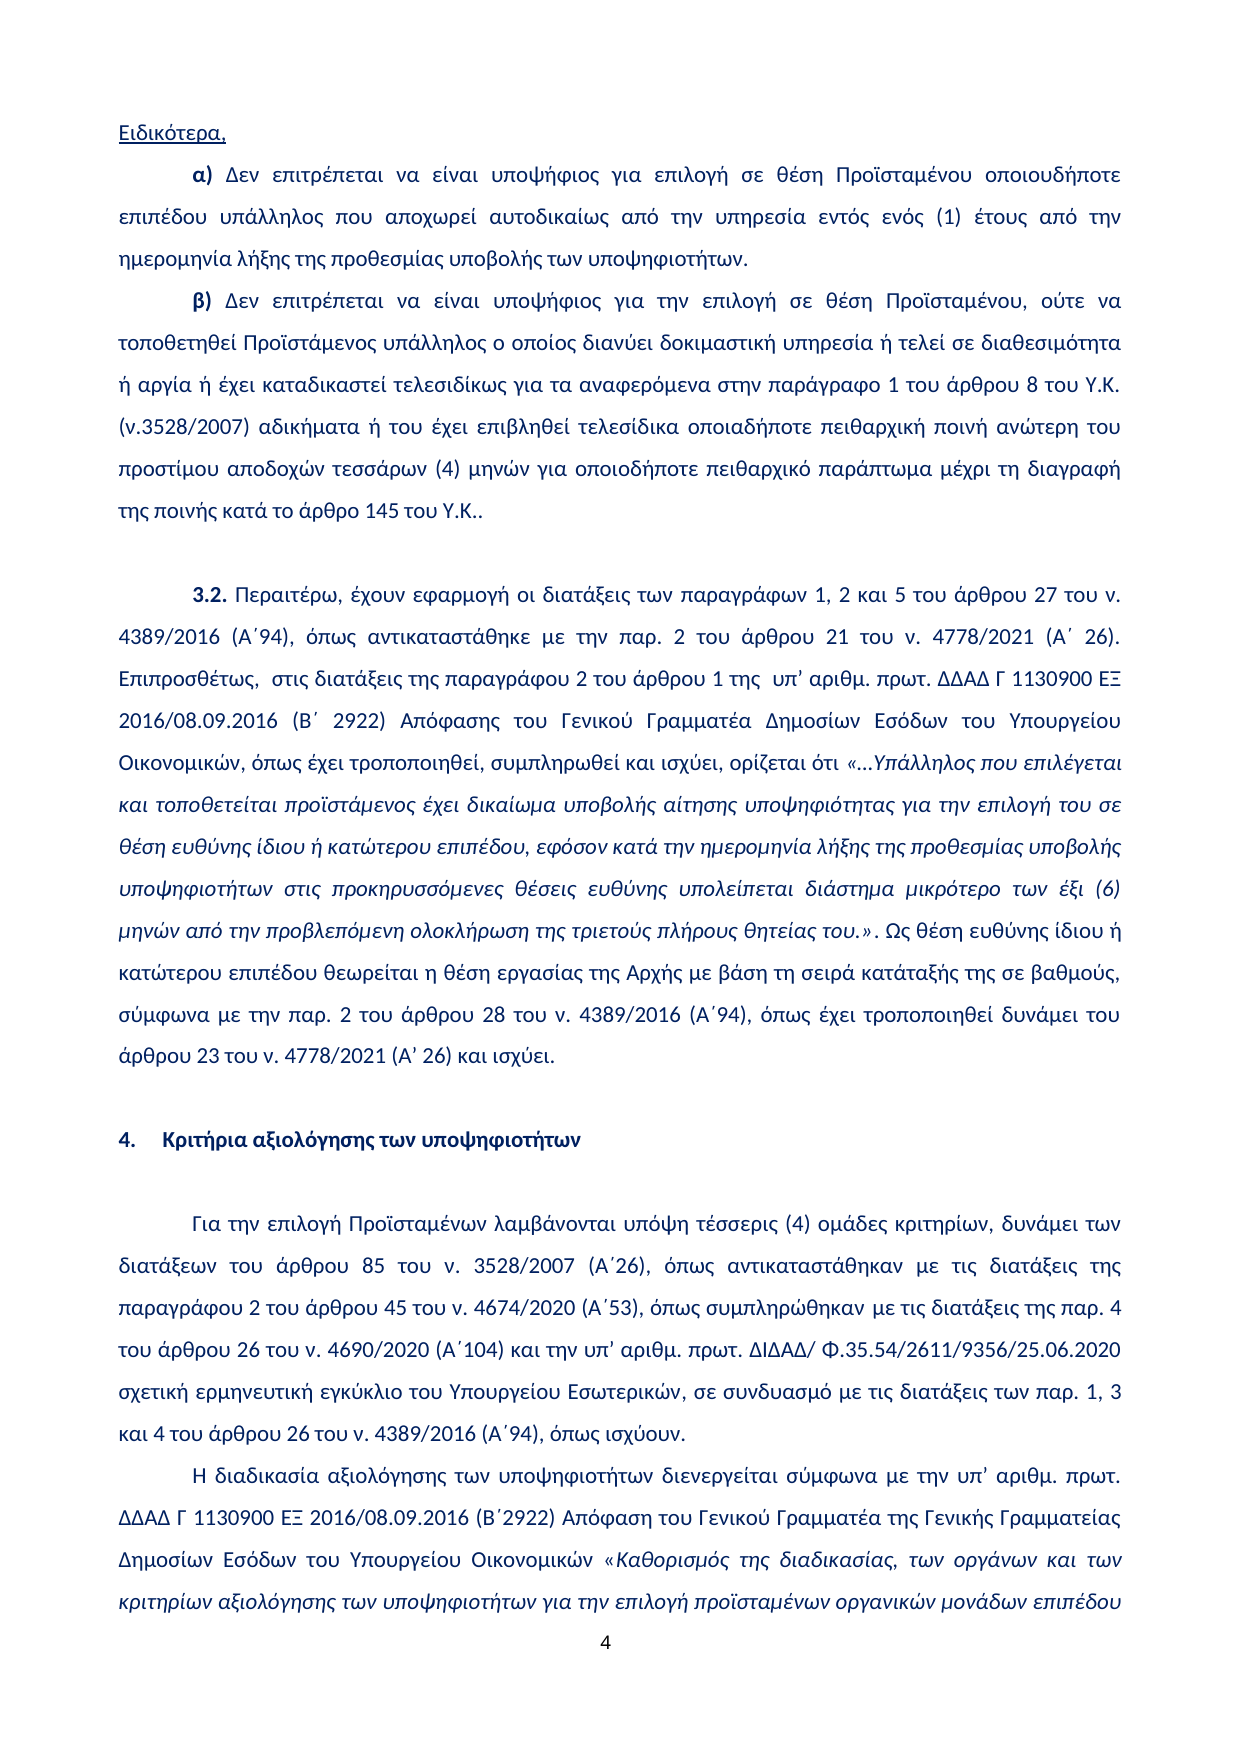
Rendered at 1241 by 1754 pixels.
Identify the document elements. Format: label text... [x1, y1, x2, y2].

text 3.2. Περαιτέρω, έχουν εφαρμογή οι διατάξεις των παραγράφων 1, 2 και 5 του άρθρου 27 του ν. 4389/2016 (Α΄94), όπως αντικαταστάθηκε με την παρ. 2 του άρθρου 21 του ν. 4778/2021 (Α΄ 26). Επιπροσθέτως, στις διατάξεις της παραγράφου 2 του άρθρου 1 της υπ’ αριθμ. πρωτ. ΔΔΑΔ Γ 1130900 ΕΞ 2016/08.09.2016 (Β΄ 2922) Απόφασης του Γενικού Γραμματέα Δημοσίων Εσόδων του Υπουργείου Οικονομικών, όπως έχει τροποποιηθεί, συμπληρωθεί και ισχύει, ορίζεται ότι «…Υπάλληλος που επιλέγεται και τοποθετείται προϊστάμενος έχει δικαίωμα υποβολής αίτησης υποψηφιότητας για την επιλογή του σε θέση ευθύνης ίδιου ή κατώτερου επιπέδου, εφόσον κατά την ημερομηνία λήξης της προθεσμίας υποβολής υποψηφιοτήτων στις προκηρυσσόμενες θέσεις ευθύνης υπολείπεται διάστημα μικρότερο των έξι (6) μηνών από την προβλεπόμενη ολοκλήρωση της τριετούς πλήρους θητείας του.». Ως θέση ευθύνης ίδιου ή κατώτερου επιπέδου θεωρείται η θέση εργασίας της Αρχής με βάση τη σειρά κατάταξής της σε βαθμούς, σύμφωνα με την παρ. 2 του άρθρου 28 του ν. 4389/2016 (Α΄94), όπως έχει τροποποιηθεί δυνάμει του άρθρου 23 του ν. 4778/2021 (Α’ 26) και ισχύει. [118, 580, 1122, 1070]
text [118, 1461, 1122, 1615]
text β) Δεν επιτρέπεται να είναι υποψήφιος για την επιλογή σε θέση Προϊσταμένου, ούτε να τοποθετηθεί Προϊστάμενος υπάλληλος ο οποίος διανύει δοκιμαστική υπηρεσία ή τελεί σε διαθεσιμότητα ή αργία ή έχει καταδικαστεί τελεσιδίκως για τα αναφερόμενα στην παράγραφο 1 του άρθρου 8 του Υ.Κ. (ν.3528/2007) αδικήματα ή του έχει επιβληθεί τελεσίδικα οποιαδήποτε πειθαρχική ποινή ανώτερη του προστίμου αποδοχών τεσσάρων (4) μηνών για οποιοδήποτε πειθαρχικό παράπτωμα μέχρι τη διαγραφή της ποινής κατά το άρθρο 145 του Υ.Κ.. [118, 286, 1122, 524]
text α) Δεν επιτρέπεται να είναι υποψήφιος για επιλογή σε θέση Προϊσταμένου οποιουδήποτε επιπέδου υπάλληλος που αποχωρεί αυτοδικαίως από την υπηρεσία εντός ενός (1) έτους από την ημερομηνία λήξης της προθεσμίας υποβολής των υποψηφιοτήτων. [118, 160, 1122, 272]
text Ειδικότερα, [118, 118, 1122, 146]
list Κριτήρια αξιολόγησης των υποψηφιοτήτων [118, 1126, 1122, 1154]
text Για την επιλογή Προϊσταμένων λαμβάνονται υπόψη τέσσερις (4) ομάδες κριτηρίων, δυνάμει των διατάξεων του άρθρου 85 του ν. 3528/2007 (Α΄26), όπως αντικαταστάθηκαν με τις διατάξεις της παραγράφου 2 του άρθρου 45 του ν. 4674/2020 (Α΄53), όπως συμπληρώθηκαν με τις διατάξεις της παρ. 4 του άρθρου 26 του ν. 4690/2020 (Α΄104) και την υπ’ αριθμ. πρωτ. ΔΙΔΑΔ/ Φ.35.54/2611/9356/25.06.2020 σχετική ερμηνευτική εγκύκλιο του Υπουργείου Εσωτερικών, σε συνδυασμό με τις διατάξεις των παρ. 1, 3 και 4 του άρθρου 26 του ν. 4389/2016 (Α΄94), όπως ισχύουν. [118, 1209, 1122, 1447]
